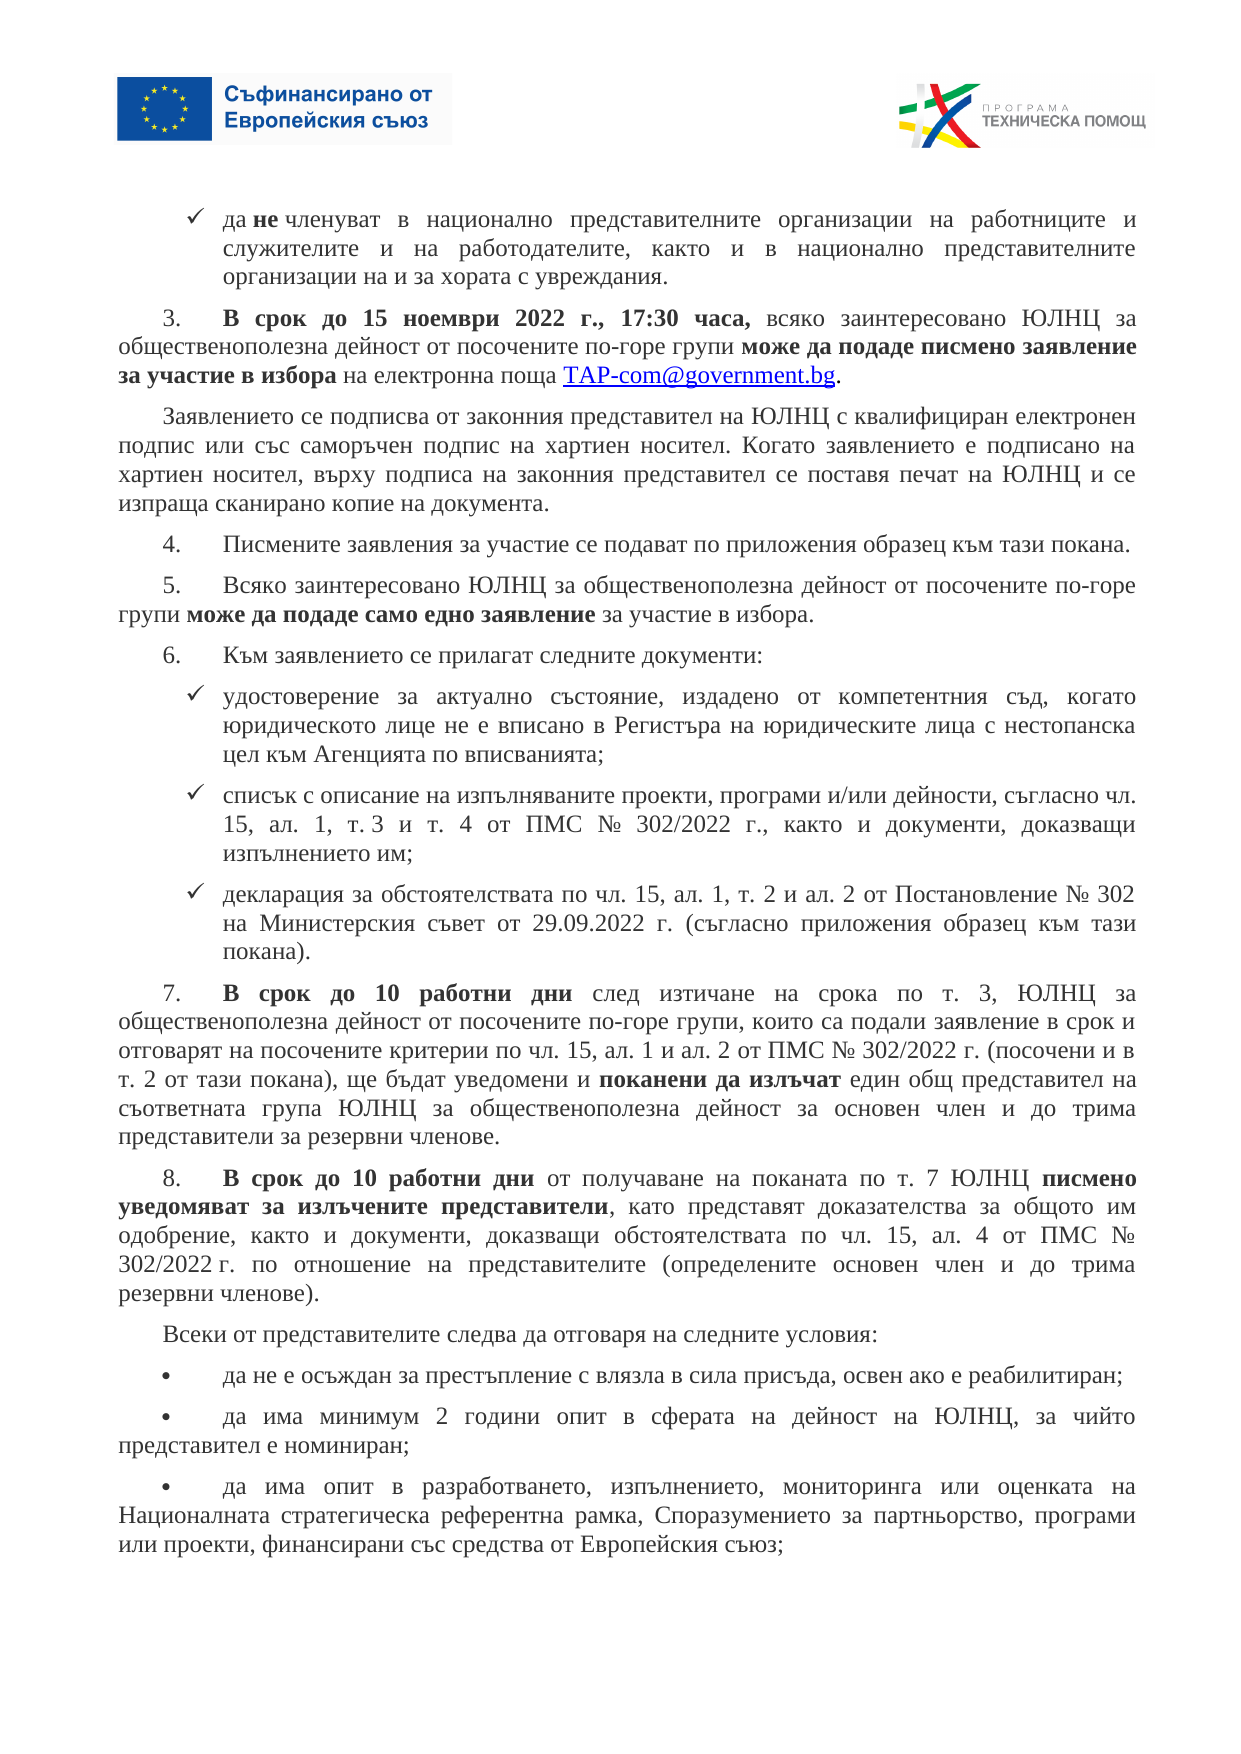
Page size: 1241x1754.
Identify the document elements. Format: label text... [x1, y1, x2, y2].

list Към заявлението се прилагат следните документи: [118, 640, 1137, 669]
list да не членуват в национално представителните организации на работниците и служителите и на работодателите, както и в национално представителните организации на и за хората с увреждания. [185, 204, 1137, 290]
picture [896, 73, 1155, 148]
list В срок до 10 работни дни след изтичане на срока по т. 3, ЮЛНЦ за общественополезна дейност от посочените по-горе групи, които са подали заявление в срок и отговарят на посочените критерии по чл. 15, ал. 1 и ал. 2 от ПМС № 302/2022 г. (посочени и в т. 2 от тази покана), ще бъдат уведомени и поканени да излъчат един общ представител на съответната група ЮЛНЦ за общественополезна дейност за основен член и до трима представители за резервни членове. [118, 978, 1137, 1150]
list Всяко заинтересовано ЮЛНЦ за общественополезна дейност от посочените по-горе групи може да подаде само едно заявление за участие в избора. [118, 570, 1137, 628]
text Заявлението се подписва от законния представител на ЮЛНЦ с квалифициран електронен подпис или със саморъчен подпис на хартиен носител. Когато заявлението е подписано на хартиен носител, върху подписа на законния представител се поставя печат на ЮЛНЦ и се изпраща сканирано копие на документа. [118, 401, 1137, 516]
list В срок до 15 ноември 2022 г., 17:30 часа, всяко заинтересовано ЮЛНЦ за общественополезна дейност от посочените по-горе групи може да подаде писмено заявление за участие в избора на електронна поща TAP-com@government.bg. [118, 303, 1137, 389]
list удостоверение за актуално състояние, издадено от компетентния съд, когато юридическото лице не е вписано в Регистъра на юридическите лица с нестопанска цел към Агенцията по вписванията; [185, 681, 1137, 768]
list В срок до 10 работни дни от получаване на поканата по т. 7 ЮЛНЦ писмено уведомяват за излъчените представители, като представят доказателства за общото им одобрение, както и документи, доказващи обстоятелствата по чл. 15, ал. 4 от ПМС № 302/2022 г. по отношение на представителите (определените основен член и до трима резервни членове). [118, 1163, 1137, 1306]
list декларация за обстоятелствата по чл. 15, ал. 1, т. 2 и ал. 2 от Постановление № 302 на Министерския съвет от 29.09.2022 г. (съгласно приложения образец към тази покана). [185, 879, 1137, 965]
list Писмените заявления за участие се подават по приложения образец към тази покана. [118, 529, 1137, 558]
list да има опит в разработването, изпълнението, мониторинга или оценката на Националната стратегическа референтна рамка, Споразумението за партньорство, програми или проекти, финансирани със средства от Европейския съюз; [118, 1471, 1137, 1558]
list списък с описание на изпълняваните проекти, програми и/или дейности, съгласно чл. 15, ал. 1, т. 3 и т. 4 от ПМС № 302/2022 г., както и документи, доказващи изпълнението им; [185, 780, 1137, 866]
list да не е осъждан за престъпление с влязла в сила присъда, освен ако е реабилитиран; [118, 1360, 1137, 1389]
list да има минимум 2 години опит в сферата на дейност на ЮЛНЦ, за чийто представител е номиниран; [118, 1401, 1137, 1459]
text Всеки от представителите следва да отговаря на следните условия: [162, 1319, 1137, 1348]
picture [113, 73, 453, 145]
